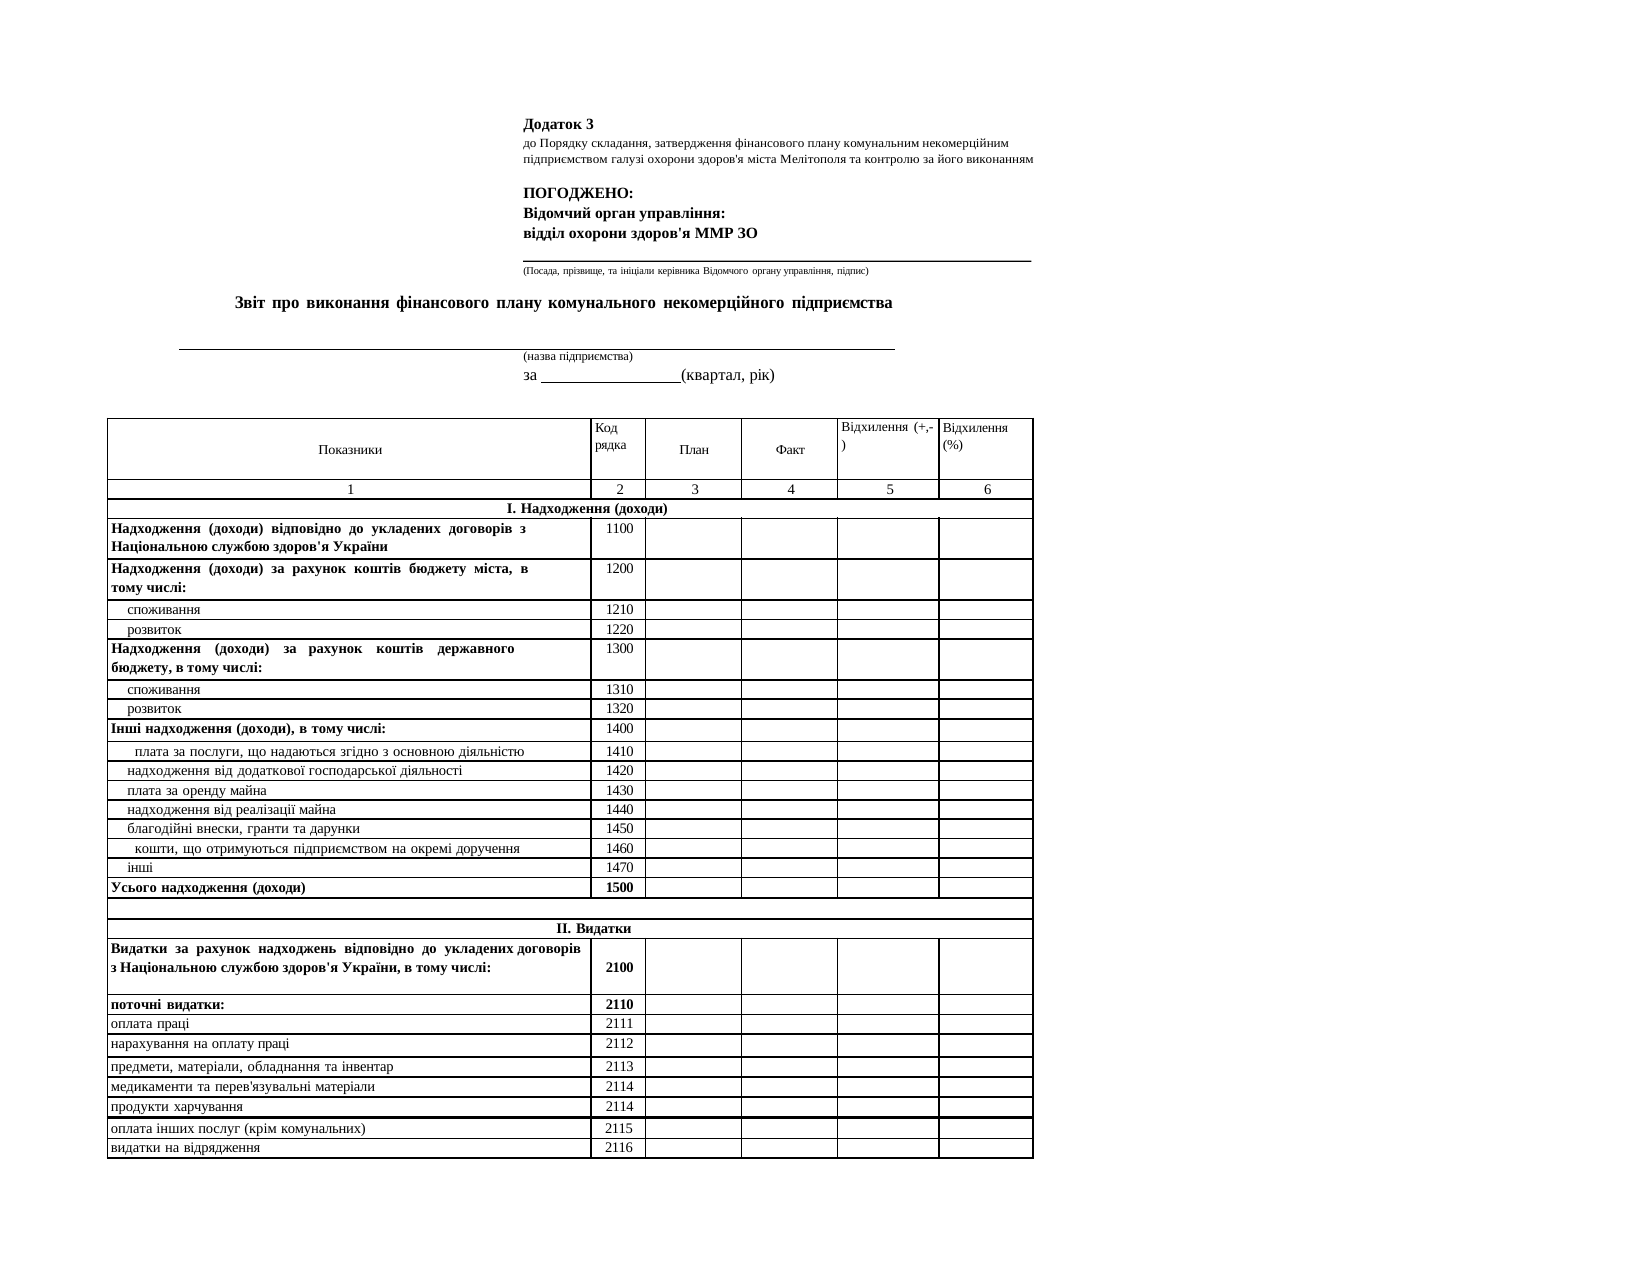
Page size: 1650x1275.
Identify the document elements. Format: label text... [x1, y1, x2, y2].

table_cell [742, 878, 837, 897]
table_cell [646, 720, 741, 741]
table_cell [940, 620, 1032, 638]
table_cell 1320 [592, 700, 645, 718]
table_cell видатки на відрядження [108, 1139, 590, 1157]
table_cell плата за оренду майна [108, 781, 590, 799]
table_cell [838, 681, 938, 698]
table_cell [646, 878, 741, 897]
table_cell [940, 781, 1032, 799]
text до Порядку складання, затвердження фінансового плану комунальним некомерційним підприємством галузі охорони здоров'я міста Мелітополя та контролю за його виконанням [523, 135, 1092, 166]
subtitle ПОГОДЖЕНО: [523, 183, 1539, 201]
table_cell [838, 519, 938, 558]
table_cell медикаменти та перев'язувальні матеріали [108, 1078, 590, 1096]
table_cell [646, 519, 741, 558]
table_cell [940, 1139, 1032, 1157]
table_cell [838, 601, 938, 619]
table_cell 1400 [592, 720, 645, 741]
table_cell 2114 [592, 1078, 645, 1096]
table_cell [646, 839, 741, 857]
table_cell [646, 762, 741, 779]
table_cell [742, 1078, 837, 1096]
table_cell [838, 560, 938, 599]
text (Посада, прізвище, та ініціали керівника Відомчого органу управління, підпис) [523, 261, 1539, 277]
subtitle Звіт про виконання фінансового плану комунального некомерційного підприємства [234, 292, 1539, 312]
table_cell [742, 995, 837, 1013]
table_cell розвиток [108, 700, 590, 718]
table_cell [940, 1035, 1032, 1056]
table_cell розвиток [108, 620, 590, 638]
table_cell [646, 1015, 741, 1033]
table_cell [838, 720, 938, 741]
table_cell [646, 1035, 741, 1056]
table_cell [742, 1035, 837, 1056]
table_cell Надходження (доходи) відповідно до укладених договорів з Національною службою здоров'я України [108, 519, 590, 558]
table_header [742, 1119, 837, 1137]
table_cell [940, 801, 1032, 818]
table_cell [646, 620, 741, 638]
table_cell [940, 878, 1032, 897]
table_cell 1220 [592, 620, 645, 638]
table_cell [838, 801, 938, 818]
table_cell [742, 681, 837, 698]
table_cell 1430 [592, 781, 645, 799]
table_cell [742, 801, 837, 818]
table_cell [742, 859, 837, 876]
table_cell [742, 820, 837, 838]
table_cell [940, 742, 1032, 760]
table_cell надходження від додаткової господарської діяльності [108, 762, 590, 779]
table_cell [940, 1078, 1032, 1096]
table_cell предмети, матеріали, обладнання та інвентар [108, 1058, 590, 1076]
text за (квартал, рік) [523, 365, 1539, 384]
table_cell [646, 700, 741, 718]
table_cell [742, 640, 837, 679]
table_cell Інші надходження (доходи), в тому числі: [108, 720, 590, 741]
table_cell [646, 1058, 741, 1076]
table_cell [742, 762, 837, 779]
table_cell [940, 601, 1032, 619]
table_cell 1310 [592, 681, 645, 698]
table_cell [940, 720, 1032, 741]
table_cell II. Видатки [108, 920, 1032, 938]
table_cell [940, 939, 1032, 993]
table_cell 1470 [592, 859, 645, 876]
table_cell [838, 1098, 938, 1116]
table_cell [838, 1139, 938, 1157]
text (назва підприємства) [523, 347, 1539, 363]
table_cell [838, 859, 938, 876]
table_cell [742, 519, 837, 558]
table_cell продукти харчування [108, 1098, 590, 1116]
table_cell I. Надходження (доходи) [108, 500, 1032, 517]
table_cell [742, 720, 837, 741]
table_header Відхилення (+,- ) [838, 419, 938, 479]
table_cell Надходження (доходи) за рахунок коштів бюджету міста, в тому числі: [108, 560, 590, 599]
table_cell 1440 [592, 801, 645, 818]
table_cell [838, 1078, 938, 1096]
table_cell 5 [838, 480, 938, 498]
table_cell 2114 [592, 1098, 645, 1116]
table_cell 4 [742, 480, 837, 498]
table_cell [838, 762, 938, 779]
table_cell 3 [646, 480, 741, 498]
table_cell споживання [108, 681, 590, 698]
table_cell 2113 [592, 1058, 645, 1076]
table_cell 1420 [592, 762, 645, 779]
table_cell [838, 878, 938, 897]
table_cell 1300 [592, 640, 645, 679]
table_cell [742, 1058, 837, 1076]
table_cell плата за послуги, що надаються згідно з основною діяльністю [108, 742, 590, 760]
table_cell 1500 [592, 878, 645, 897]
table_cell [838, 700, 938, 718]
table_header [838, 1119, 938, 1137]
table_cell надходження від реалізації майна [108, 801, 590, 818]
table_cell [646, 859, 741, 876]
table_cell [646, 820, 741, 838]
table_cell [742, 781, 837, 799]
table_cell [940, 839, 1032, 857]
table_cell [742, 839, 837, 857]
table_cell [646, 681, 741, 698]
table_cell [940, 681, 1032, 698]
table_cell [742, 939, 837, 993]
table_cell [646, 1098, 741, 1116]
table_cell [940, 762, 1032, 779]
table_cell [838, 781, 938, 799]
table_cell 1100 [592, 519, 645, 558]
table_cell 1410 [592, 742, 645, 760]
table_cell [940, 1015, 1032, 1033]
table_cell [838, 640, 938, 679]
table_cell [838, 1035, 938, 1056]
table_cell 2100 [592, 939, 645, 993]
table_header Відхилення (%) [940, 419, 1032, 479]
table_cell 1450 [592, 820, 645, 838]
table_cell інші [108, 859, 590, 876]
table_cell [646, 560, 741, 599]
table_cell [940, 560, 1032, 599]
table_cell [742, 1015, 837, 1033]
table_cell [940, 519, 1032, 558]
table_cell Надходження (доходи) за рахунок коштів державного бюджету, в тому числі: [108, 640, 590, 679]
table_cell [940, 1098, 1032, 1116]
table_cell [838, 820, 938, 838]
table_cell 1460 [592, 839, 645, 857]
table_header 2115 [592, 1119, 645, 1137]
table_cell [940, 859, 1032, 876]
subtitle Додаток 3 [523, 115, 1539, 133]
table_cell Видатки за рахунок надходжень відповідно до укладених договорів з Національною службою здоров'я України, в тому числі: [108, 939, 590, 993]
table_cell [646, 640, 741, 679]
table_cell [940, 1058, 1032, 1076]
table_header Показники [108, 419, 590, 479]
table_cell благодійні внески, гранти та дарунки [108, 820, 590, 838]
table_cell Усього надходження (доходи) [108, 878, 590, 897]
table_cell споживання [108, 601, 590, 619]
table_cell 2 [592, 480, 645, 498]
table_cell [646, 781, 741, 799]
table_cell [742, 1098, 837, 1116]
table_header План [646, 419, 741, 479]
table_cell поточні видатки: [108, 995, 590, 1013]
table_cell 6 [940, 480, 1032, 498]
table_cell [838, 995, 938, 1013]
table_cell 2112 [592, 1035, 645, 1056]
table_cell [838, 620, 938, 638]
table_cell [838, 1015, 938, 1033]
table_cell 2116 [592, 1139, 645, 1157]
table_cell [940, 995, 1032, 1013]
table_cell 1200 [592, 560, 645, 599]
table_cell кошти, що отримуються підприємством на окремі доручення [108, 839, 590, 857]
table_cell [940, 640, 1032, 679]
table_cell [646, 601, 741, 619]
table_cell [838, 742, 938, 760]
table_cell [646, 742, 741, 760]
table_cell нарахування на оплату праці [108, 1035, 590, 1056]
table_header Факт [742, 419, 837, 479]
table_header Код рядка [592, 419, 645, 479]
table_cell [646, 939, 741, 993]
table_cell [838, 1058, 938, 1076]
table_cell [646, 801, 741, 818]
table_cell [940, 820, 1032, 838]
table_cell [108, 899, 1032, 918]
table_header [940, 1119, 1032, 1137]
table_cell [838, 839, 938, 857]
table_cell 1210 [592, 601, 645, 619]
table_cell [742, 601, 837, 619]
table_cell 1 [108, 480, 590, 498]
table_cell оплата праці [108, 1015, 590, 1033]
table_cell [742, 700, 837, 718]
table_cell [646, 1139, 741, 1157]
text Відомчий орган управління: відділ охорони здоров'я ММР ЗО [523, 204, 766, 242]
table_cell [742, 1139, 837, 1157]
table_cell [742, 620, 837, 638]
table_cell [742, 742, 837, 760]
table_cell [742, 560, 837, 599]
table_cell [646, 1078, 741, 1096]
table_header [646, 1119, 741, 1137]
table_header оплата інших послуг (крім комунальних) [108, 1119, 590, 1137]
table_cell [940, 700, 1032, 718]
table_cell 2110 [592, 995, 645, 1013]
table_cell [838, 939, 938, 993]
table_cell [646, 995, 741, 1013]
table_cell 2111 [592, 1015, 645, 1033]
